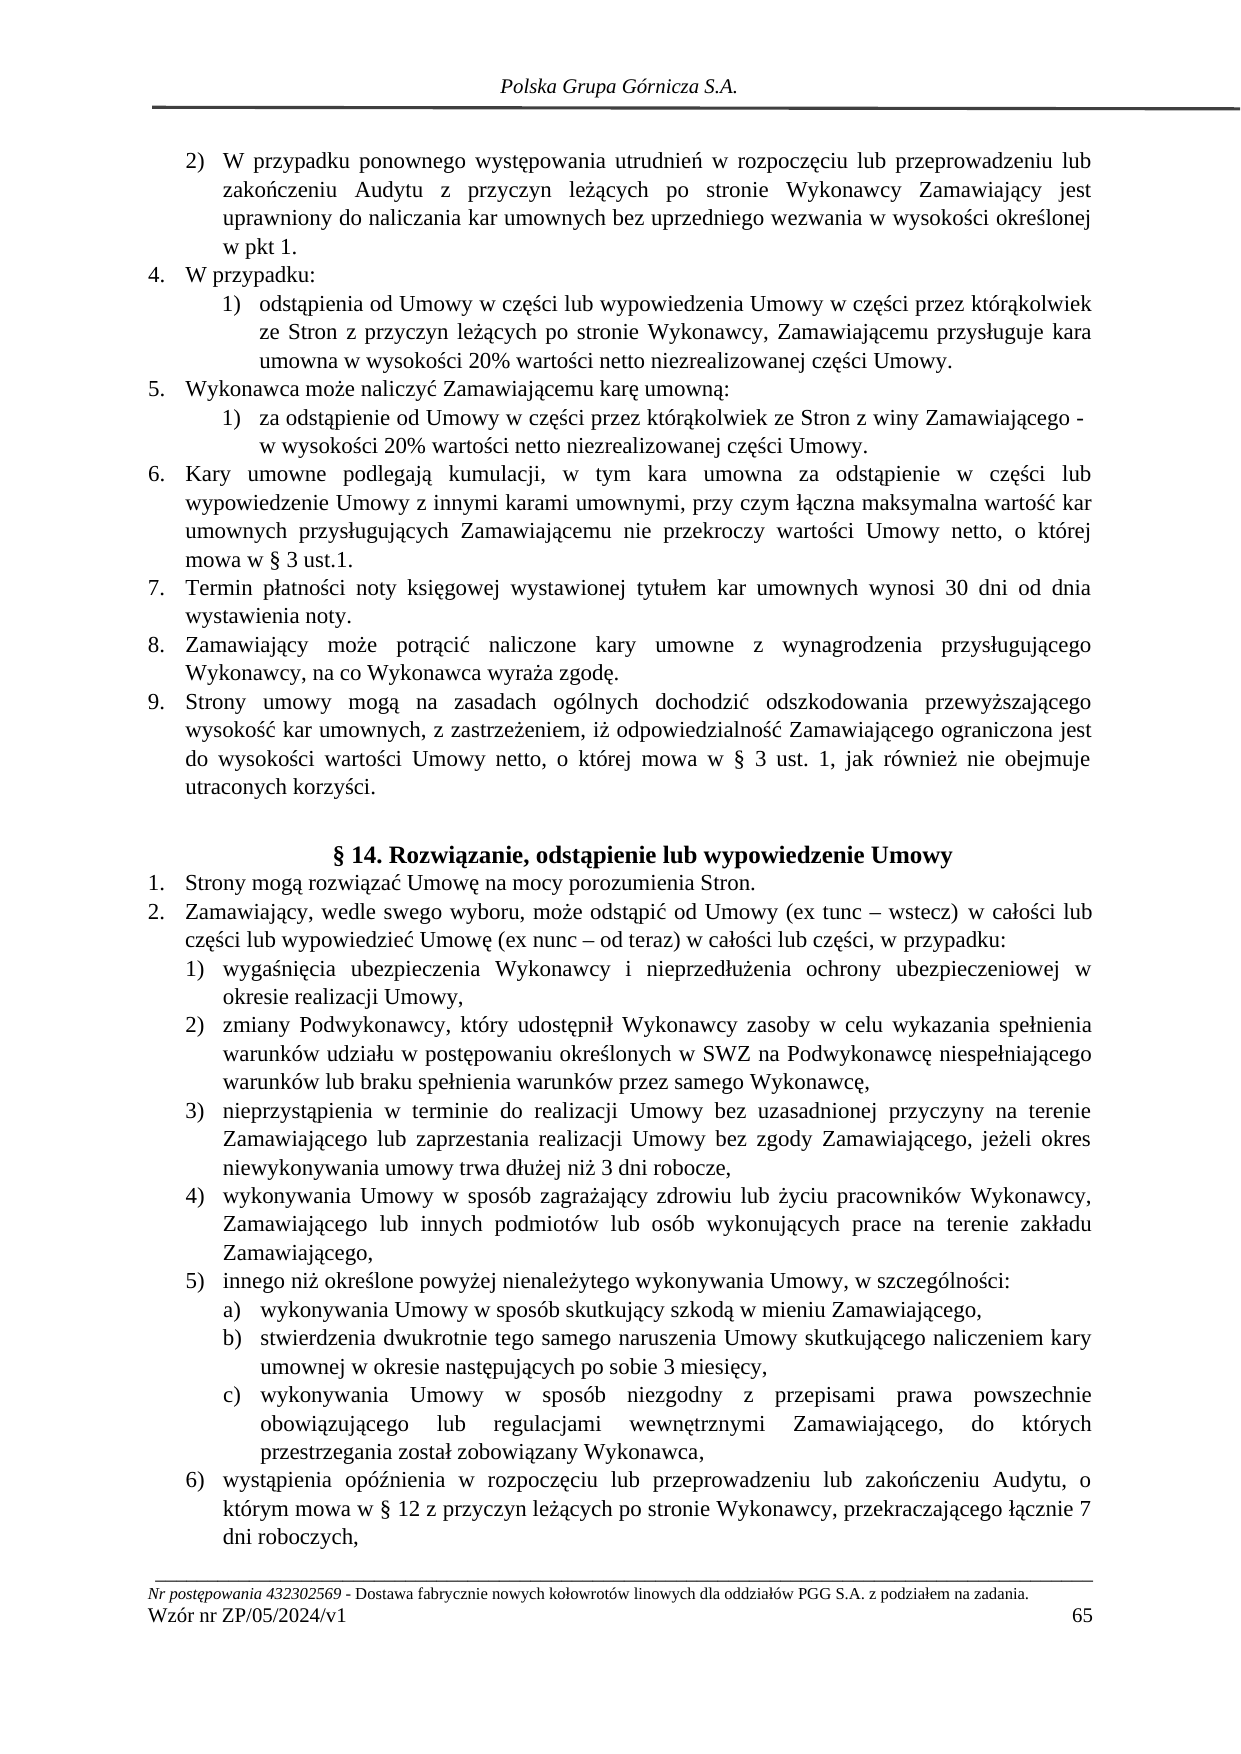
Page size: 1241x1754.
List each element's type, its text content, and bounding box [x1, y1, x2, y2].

list nieprzystąpienia w terminie do realizacji Umowy bez uzasadnionej przyczyny na terenie Zamawiającego lub zaprzestania realizacji Umowy bez zgody Zamawiającego, jeżeli okres niewykonywania umowy trwa dłużej niż 3 dni robocze, [185, 1097, 1093, 1180]
list W przypadku ponownego występowania utrudnień w rozpoczęciu lub przeprowadzeniu lub zakończeniu Audytu z przyczyn leżących po stronie Wykonawcy Zamawiający jest uprawniony do naliczania kar umownych bez uprzedniego wezwania w wysokości określonej w pkt 1. [185, 148, 1093, 259]
list innego niż określone powyżej nienależytego wykonywania Umowy, w szczególności: [185, 1267, 1093, 1294]
list za odstąpienie od Umowy w części przez którąkolwiek ze Stron z winy Zamawiającego - w wysokości 20% wartości netto niezrealizowanej części Umowy. [222, 403, 1093, 458]
list wygaśnięcia ubezpieczenia Wykonawcy i nieprzedłużenia ochrony ubezpieczeniowej w okresie realizacji Umowy, [185, 954, 1093, 1009]
list odstąpienia od Umowy w części lub wypowiedzenia Umowy w części przez którąkolwiek ze Stron z przyczyn leżących po stronie Wykonawcy, Zamawiającemu przysługuje kara umowna w wysokości 20% wartości netto niezrealizowanej części Umowy. [222, 290, 1093, 373]
list wykonywania Umowy w sposób skutkujący szkodą w mieniu Zamawiającego, [223, 1296, 1093, 1322]
subtitle § 14. Rozwiązanie, odstąpienie lub wypowiedzenie Umowy [193, 841, 1093, 869]
list W przypadku: [148, 261, 1093, 288]
list Kary umowne podlegają kumulacji, w tym kara umowna za odstąpienie w części lub wypowiedzenie Umowy z innymi karami umownymi, przy czym łączna maksymalna wartość kar umownych przysługujących Zamawiającemu nie przekroczy wartości Umowy netto, o której mowa w § 3 ust.1. [148, 460, 1093, 572]
list wykonywania Umowy w sposób zagrażający zdrowiu lub życiu pracowników Wykonawcy, Zamawiającego lub innych podmiotów lub osób wykonujących prace na terenie zakładu Zamawiającego, [185, 1182, 1093, 1265]
list wystąpienia opóźnienia w rozpoczęciu lub przeprowadzeniu lub zakończeniu Audytu, o którym mowa w § 12 z przyczyn leżących po stronie Wykonawcy, przekraczającego łącznie 7 dni roboczych, [185, 1466, 1093, 1550]
list Strony mogą rozwiązać Umowę na mocy porozumienia Stron. [148, 869, 1093, 896]
list zmiany Podwykonawcy, który udostępnił Wykonawcy zasoby w celu wykazania spełnienia warunków udziału w postępowaniu określonych w SWZ na Podwykonawcę niespełniającego warunków lub braku spełnienia warunków przez samego Wykonawcę, [185, 1011, 1093, 1095]
list wykonywania Umowy w sposób niezgodny z przepisami prawa powszechnie obowiązującego lub regulacjami wewnętrznymi Zamawiającego, do których przestrzegania został zobowiązany Wykonawca, [223, 1381, 1093, 1464]
list Wykonawca może naliczyć Zamawiającemu karę umowną: [148, 375, 1093, 401]
list Strony umowy mogą na zasadach ogólnych dochodzić odszkodowania przewyższającego wysokość kar umownych, z zastrzeżeniem, iż odpowiedzialność Zamawiającego ograniczona jest do wysokości wartości Umowy netto, o której mowa w § 3 ust. 1, jak również nie obejmuje utraconych korzyści. [148, 688, 1093, 799]
list stwierdzenia dwukrotnie tego samego naruszenia Umowy skutkującego naliczeniem kary umownej w okresie następujących po sobie 3 miesięcy, [223, 1324, 1093, 1379]
list Termin płatności noty księgowej wystawionej tytułem kar umownych wynosi 30 dni od dnia wystawienia noty. [148, 574, 1093, 629]
list Zamawiający może potrącić naliczone kary umowne z wynagrodzenia przysługującego Wykonawcy, na co Wykonawca wyraża zgodę. [148, 631, 1093, 686]
list Zamawiający, wedle swego wyboru, może odstąpić od Umowy (ex tunc – wstecz) w całości lub części lub wypowiedzieć Umowę (ex nunc – od teraz) w całości lub części, w przypadku: [148, 898, 1093, 952]
